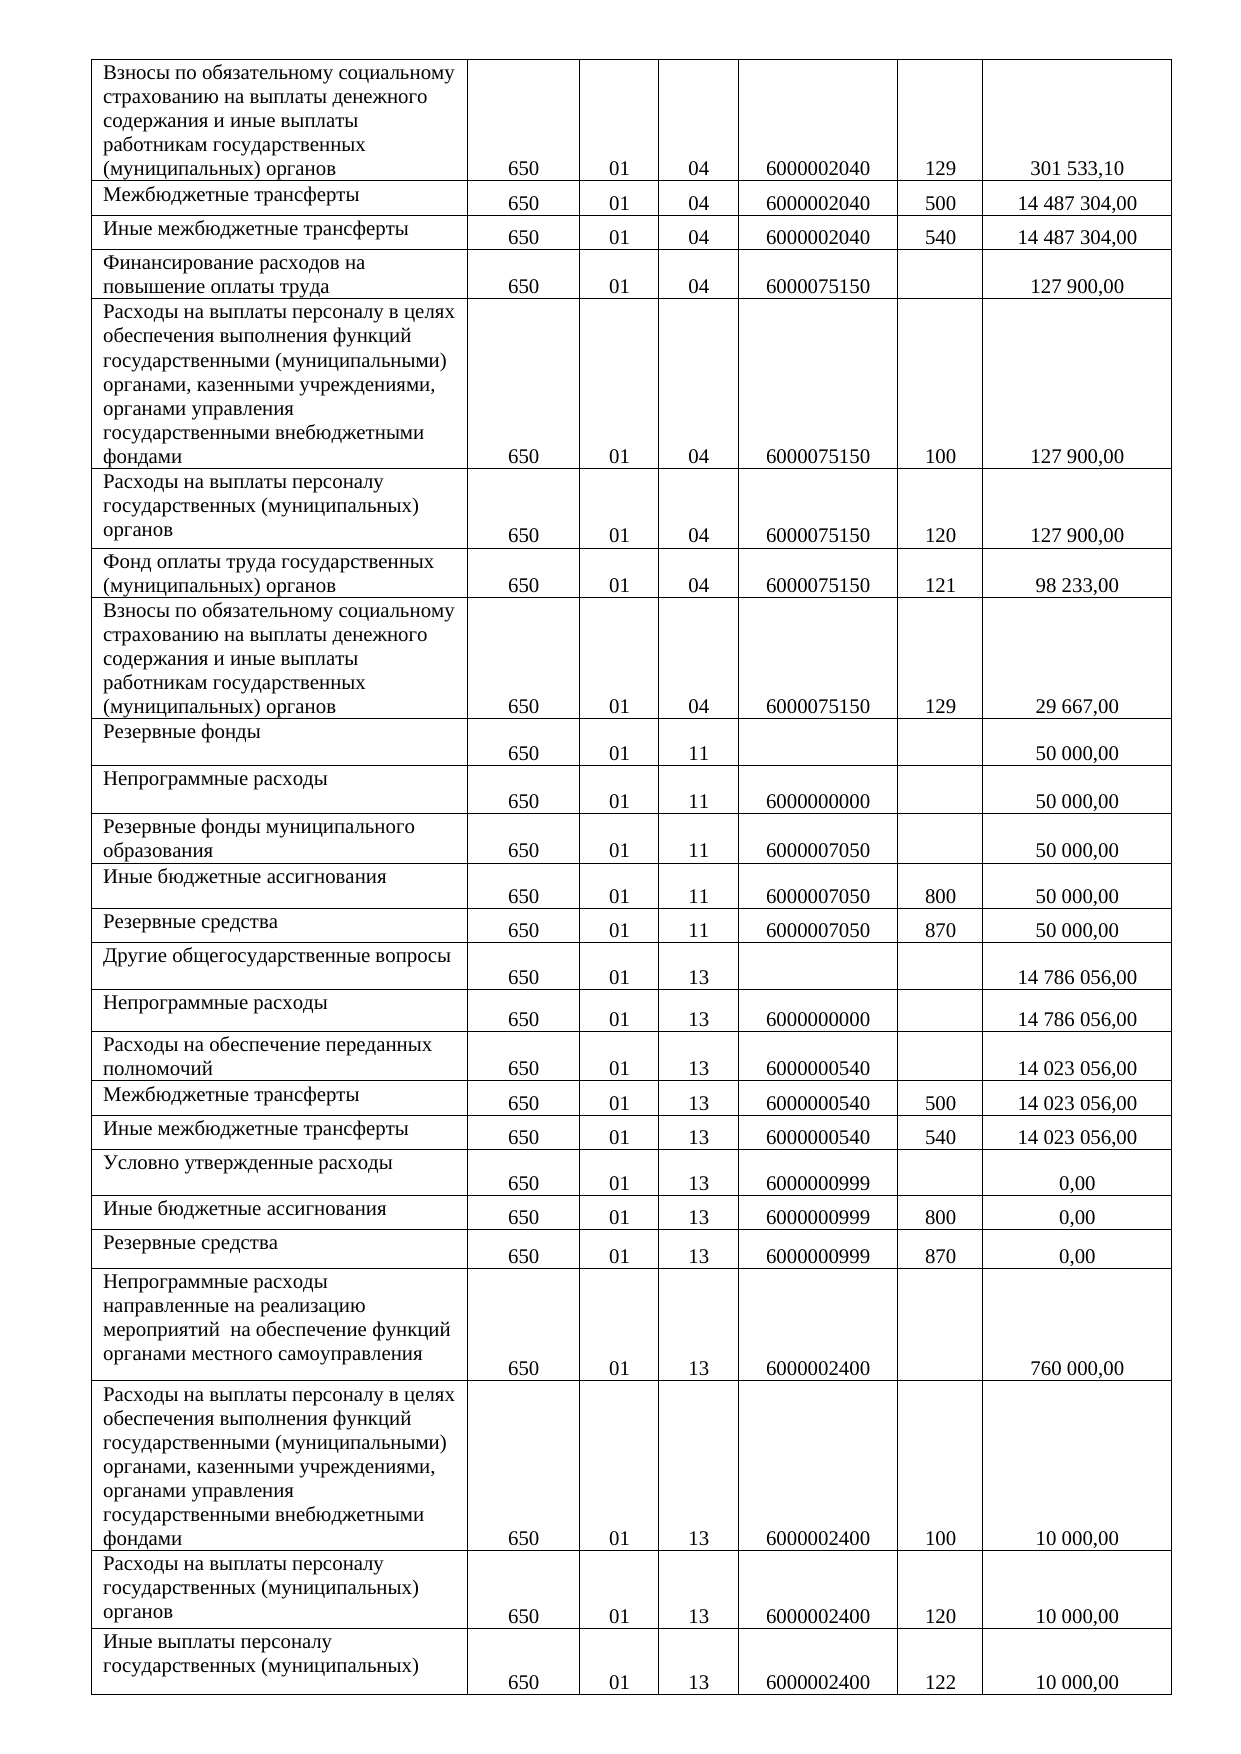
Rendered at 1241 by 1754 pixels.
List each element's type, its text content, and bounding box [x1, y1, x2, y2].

table_cell 6000000999 [739, 1196, 897, 1229]
table_cell 650 [468, 990, 579, 1031]
table_cell 01 [580, 1116, 658, 1149]
table_cell 121 [898, 549, 982, 597]
table_cell 11 [659, 814, 738, 862]
table_cell Резервные средства [92, 1230, 467, 1268]
table_cell 6000000540 [739, 1116, 897, 1149]
table_cell Взносы по обязательному социальному страхованию на выплаты денежного содержания и иные выплаты работникам государственных (муниципальных) органов [92, 60, 467, 180]
table_cell 127 900,00 [983, 299, 1171, 468]
table_cell 6000075150 [739, 549, 897, 597]
table_cell Резервные фонды муниципального образования [92, 814, 467, 862]
table_cell 6000000540 [739, 1081, 897, 1115]
table_cell 650 [468, 598, 579, 718]
table_cell 650 [468, 469, 579, 547]
table_cell 870 [898, 1230, 982, 1268]
table_cell 04 [659, 299, 738, 468]
table_cell Резервные фонды [92, 719, 467, 765]
table_cell Другие общегосударственные вопросы [92, 943, 467, 989]
table_cell 50 000,00 [983, 909, 1171, 942]
table_cell [898, 1269, 982, 1380]
table_cell 50 000,00 [983, 814, 1171, 862]
table_cell 13 [659, 1032, 738, 1080]
table_cell 122 [898, 1629, 982, 1694]
table_cell 01 [580, 469, 658, 547]
table_cell 01 [580, 598, 658, 718]
table_cell 650 [468, 1629, 579, 1694]
table_cell 6000002400 [739, 1629, 897, 1694]
table_cell 650 [468, 909, 579, 942]
table_cell 14 786 056,00 [983, 943, 1171, 989]
table_cell 6000002400 [739, 1551, 897, 1628]
table_cell Условно утвержденные расходы [92, 1150, 467, 1194]
table_cell 650 [468, 719, 579, 765]
table_cell 6000000999 [739, 1230, 897, 1268]
table_cell Межбюджетные трансферты [92, 181, 467, 215]
table_cell 0,00 [983, 1196, 1171, 1229]
table_cell Расходы на обеспечение переданных полномочий [92, 1032, 467, 1080]
table_cell Взносы по обязательному социальному страхованию на выплаты денежного содержания и иные выплаты работникам государственных (муниципальных) органов [92, 598, 467, 718]
table_cell 100 [898, 299, 982, 468]
table_cell 01 [580, 719, 658, 765]
table_cell 04 [659, 60, 738, 180]
table_cell 01 [580, 250, 658, 298]
table_cell Резервные средства [92, 909, 467, 942]
table_cell 6000000000 [739, 766, 897, 813]
table_cell 01 [580, 1230, 658, 1268]
table_cell [898, 990, 982, 1031]
table_cell 01 [580, 909, 658, 942]
table_cell 13 [659, 1381, 738, 1550]
table_cell 800 [898, 864, 982, 908]
table_cell 13 [659, 943, 738, 989]
table_cell Иные бюджетные ассигнования [92, 1196, 467, 1229]
table_cell Непрограммные расходы [92, 766, 467, 813]
table_cell 500 [898, 1081, 982, 1115]
table_cell 650 [468, 181, 579, 215]
table_cell 14 487 304,00 [983, 181, 1171, 215]
table_cell 01 [580, 216, 658, 249]
table_cell 6000002400 [739, 1381, 897, 1550]
table_cell 650 [468, 1196, 579, 1229]
table_cell 6000002040 [739, 60, 897, 180]
table_cell [898, 1150, 982, 1194]
table_cell 13 [659, 1230, 738, 1268]
table_cell 6000000540 [739, 1032, 897, 1080]
table_cell 04 [659, 250, 738, 298]
table_cell 11 [659, 864, 738, 908]
table_cell 650 [468, 1230, 579, 1268]
table_cell 650 [468, 299, 579, 468]
table_cell [898, 943, 982, 989]
table_cell 760 000,00 [983, 1269, 1171, 1380]
table_cell 13 [659, 1081, 738, 1115]
table_cell Непрограммные расходы направленные на реализацию мероприятий на обеспечение функций органами местного самоуправления [92, 1269, 467, 1380]
table_cell 01 [580, 1551, 658, 1628]
table_cell 13 [659, 990, 738, 1031]
table_cell 6000075150 [739, 598, 897, 718]
table_cell 13 [659, 1116, 738, 1149]
table_cell 10 000,00 [983, 1381, 1171, 1550]
table_cell 01 [580, 1032, 658, 1080]
table_cell 6000007050 [739, 909, 897, 942]
table_cell Иные межбюджетные трансферты [92, 216, 467, 249]
table_cell 13 [659, 1551, 738, 1628]
table_cell [739, 719, 897, 765]
table_cell 800 [898, 1196, 982, 1229]
table_cell 650 [468, 1116, 579, 1149]
table_cell 01 [580, 1381, 658, 1550]
table_cell 650 [468, 1081, 579, 1115]
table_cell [92, 1629, 467, 1694]
table_cell 04 [659, 549, 738, 597]
table_cell 04 [659, 216, 738, 249]
table_cell Расходы на выплаты персоналу государственных (муниципальных) органов [92, 469, 467, 547]
table_cell 120 [898, 469, 982, 547]
table_cell 650 [468, 216, 579, 249]
table_cell 6000007050 [739, 864, 897, 908]
table_cell 50 000,00 [983, 864, 1171, 908]
table_cell 01 [580, 299, 658, 468]
table_cell 120 [898, 1551, 982, 1628]
table_cell [898, 250, 982, 298]
table_cell 650 [468, 250, 579, 298]
table_cell Иные межбюджетные трансферты [92, 1116, 467, 1149]
table_cell 6000000000 [739, 990, 897, 1031]
table_cell 100 [898, 1381, 982, 1550]
table_cell 650 [468, 1381, 579, 1550]
table_cell 01 [580, 990, 658, 1031]
table_cell 29 667,00 [983, 598, 1171, 718]
table_cell 127 900,00 [983, 250, 1171, 298]
table_cell 01 [580, 1196, 658, 1229]
table_cell Фонд оплаты труда государственных (муниципальных) органов [92, 549, 467, 597]
table_cell 13 [659, 1196, 738, 1229]
table_cell 301 533,10 [983, 60, 1171, 180]
table_cell Финансирование расходов на повышение оплаты труда [92, 250, 467, 298]
table_cell Расходы на выплаты персоналу государственных (муниципальных) органов [92, 1551, 467, 1628]
table_cell 11 [659, 766, 738, 813]
table_cell 01 [580, 1081, 658, 1115]
table_cell 13 [659, 1629, 738, 1694]
table_cell 6000002040 [739, 216, 897, 249]
table_cell 01 [580, 1629, 658, 1694]
table_cell 650 [468, 1150, 579, 1194]
table_cell 01 [580, 549, 658, 597]
table_cell 6000075150 [739, 299, 897, 468]
table_cell Межбюджетные трансферты [92, 1081, 467, 1115]
table_cell 6000002040 [739, 181, 897, 215]
table_cell 6000002400 [739, 1269, 897, 1380]
table_cell 6000075150 [739, 469, 897, 547]
table_cell Иные бюджетные ассигнования [92, 864, 467, 908]
table_cell 6000000999 [739, 1150, 897, 1194]
table_cell 650 [468, 1269, 579, 1380]
table_cell 129 [898, 60, 982, 180]
table_cell 01 [580, 943, 658, 989]
table_cell 01 [580, 864, 658, 908]
table_cell 650 [468, 814, 579, 862]
table_cell 01 [580, 1269, 658, 1380]
table_cell 650 [468, 549, 579, 597]
table_cell [739, 943, 897, 989]
table_cell 13 [659, 1150, 738, 1194]
table_cell 650 [468, 1551, 579, 1628]
table_cell 01 [580, 766, 658, 813]
table_cell 0,00 [983, 1150, 1171, 1194]
table_cell 10 000,00 [983, 1551, 1171, 1628]
table_cell 11 [659, 909, 738, 942]
table_cell 650 [468, 60, 579, 180]
table_cell 01 [580, 814, 658, 862]
table_cell 0,00 [983, 1230, 1171, 1268]
table_cell 11 [659, 719, 738, 765]
table_cell Непрограммные расходы [92, 990, 467, 1031]
table_cell 04 [659, 469, 738, 547]
table_cell 650 [468, 1032, 579, 1080]
table_cell 14 023 056,00 [983, 1081, 1171, 1115]
table_cell 50 000,00 [983, 766, 1171, 813]
table_cell [898, 719, 982, 765]
table_cell 04 [659, 181, 738, 215]
table_cell 14 487 304,00 [983, 216, 1171, 249]
table_cell [898, 766, 982, 813]
table_cell 650 [468, 766, 579, 813]
table_cell 14 786 056,00 [983, 990, 1171, 1031]
table_cell 10 000,00 [983, 1629, 1171, 1694]
table_cell [898, 1032, 982, 1080]
table_cell 870 [898, 909, 982, 942]
table_cell 14 023 056,00 [983, 1032, 1171, 1080]
table_cell 01 [580, 60, 658, 180]
table_cell 14 023 056,00 [983, 1116, 1171, 1149]
table_cell 6000075150 [739, 250, 897, 298]
table_cell 540 [898, 216, 982, 249]
table_cell 13 [659, 1269, 738, 1380]
table_cell 01 [580, 181, 658, 215]
table_cell 04 [659, 598, 738, 718]
table_cell 6000007050 [739, 814, 897, 862]
table_cell [898, 814, 982, 862]
table_cell 50 000,00 [983, 719, 1171, 765]
table_cell 650 [468, 943, 579, 989]
table_cell 98 233,00 [983, 549, 1171, 597]
table_cell 650 [468, 864, 579, 908]
table_cell 01 [580, 1150, 658, 1194]
table_cell 129 [898, 598, 982, 718]
table_cell 127 900,00 [983, 469, 1171, 547]
table_cell 500 [898, 181, 982, 215]
table_cell 540 [898, 1116, 982, 1149]
